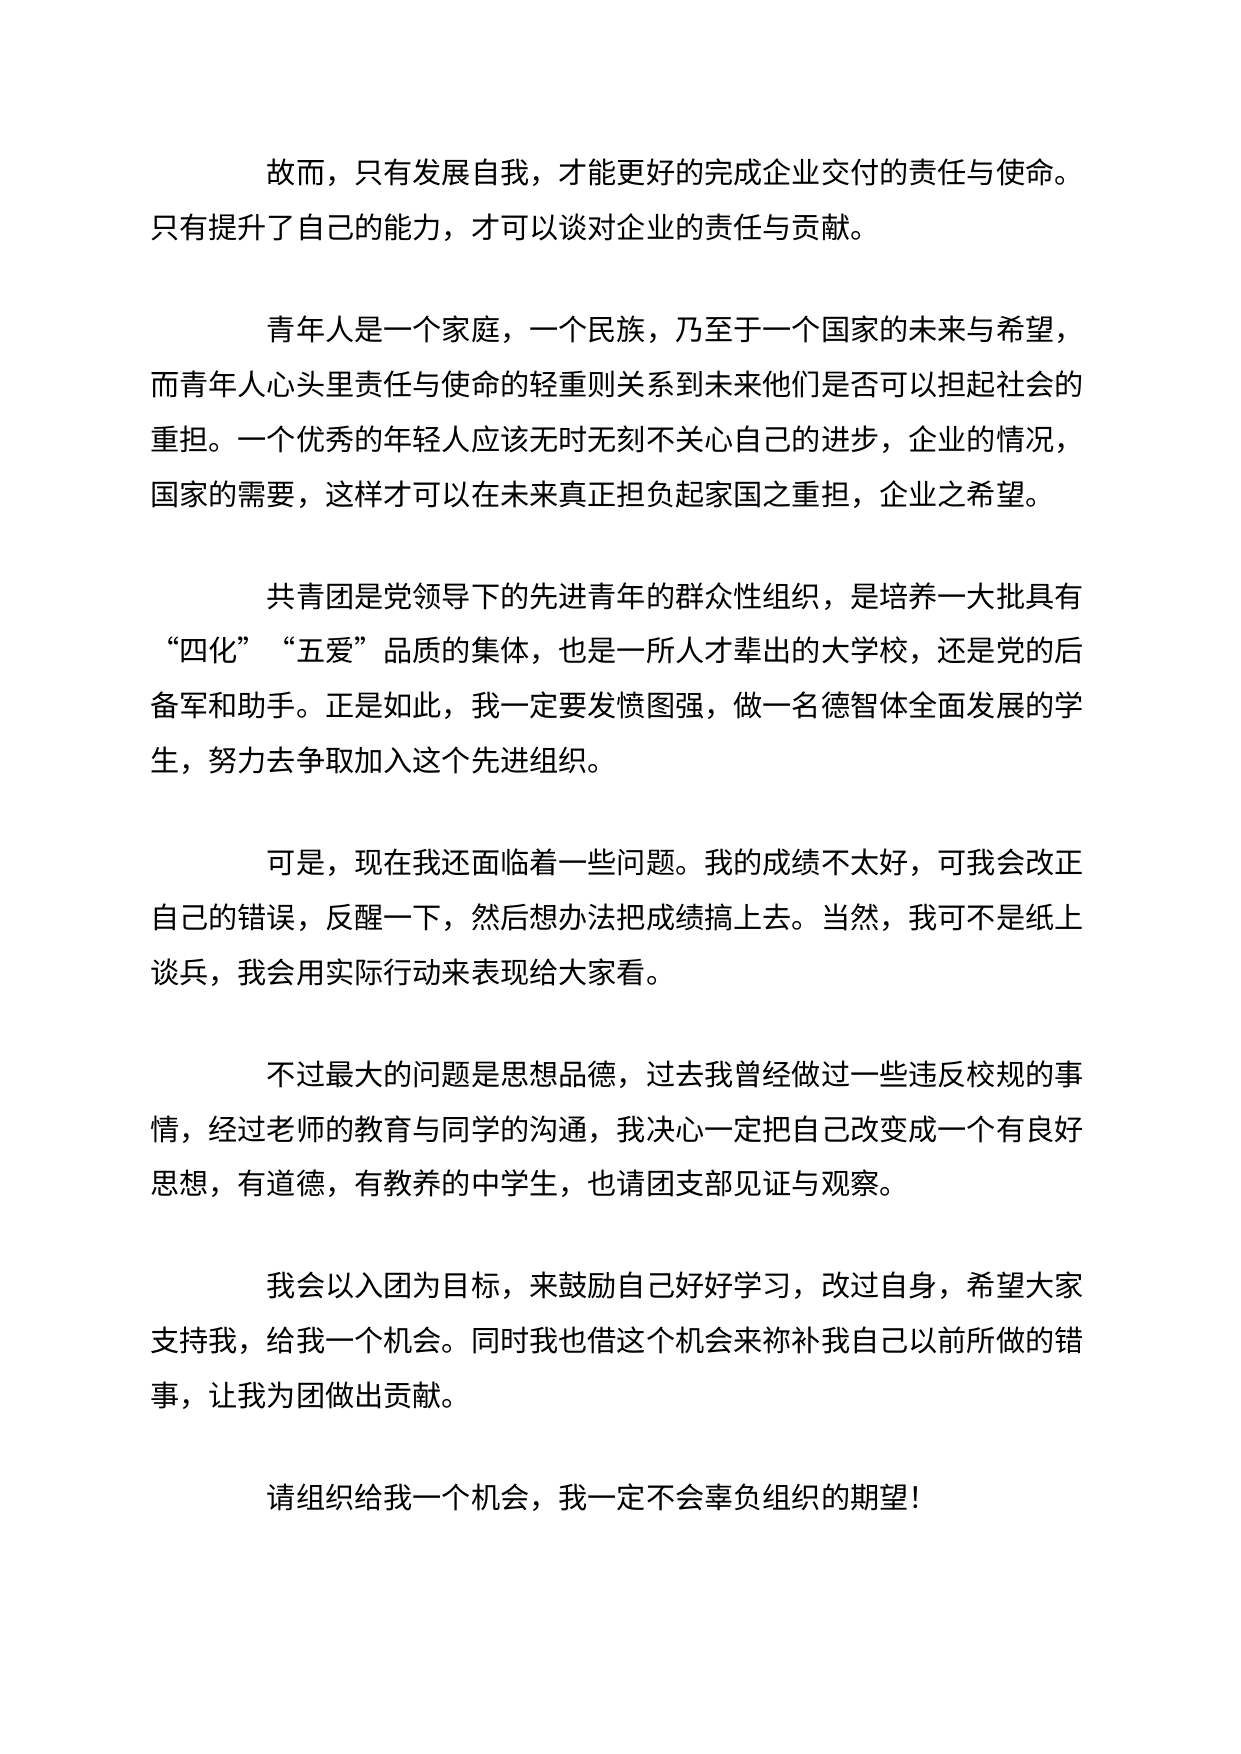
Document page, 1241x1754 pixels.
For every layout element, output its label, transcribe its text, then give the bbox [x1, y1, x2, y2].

text 青年人是一个家庭，一个民族，乃至于一个国家的未来与希望，而青年人心头里责任与使命的轻重则关系到未来他们是否可以担起社会的重担。一个优秀的年轻人应该无时无刻不关心自己的进步，企业的情况，国家的需要，这样才可以在未来真正担负起家国之重担，企业之希望。 [150, 307, 1090, 514]
text 故而，只有发展自我，才能更好的完成企业交付的责任与使命。只有提升了自己的能力，才可以谈对企业的责任与贡献。 [150, 150, 1090, 247]
text 共青团是党领导下的先进青年的群众性组织，是培养一大批具有“四化”“五爱”品质的集体，也是一所人才辈出的大学校，还是党的后备军和助手。正是如此，我一定要发愤图强，做一名德智体全面发展的学生，努力去争取加入这个先进组织。 [150, 573, 1090, 780]
text 请组织给我一个机会，我一定不会辜负组织的期望！ [150, 1474, 1090, 1517]
text 可是，现在我还面临着一些问题。我的成绩不太好，可我会改正自己的错误，反醒一下，然后想办法把成绩搞上去。当然，我可不是纸上谈兵，我会用实际行动来表现给大家看。 [150, 839, 1090, 992]
text 我会以入团为目标，来鼓励自己好好学习，改过自身，希望大家支持我，给我一个机会。同时我也借这个机会来祢补我自己以前所做的错事，让我为团做出贡献。 [150, 1263, 1090, 1415]
text 不过最大的问题是思想品德，过去我曾经做过一些违反校规的事情，经过老师的教育与同学的沟通，我决心一定把自己改变成一个有良好思想，有道德，有教养的中学生，也请团支部见证与观察。 [150, 1051, 1090, 1203]
